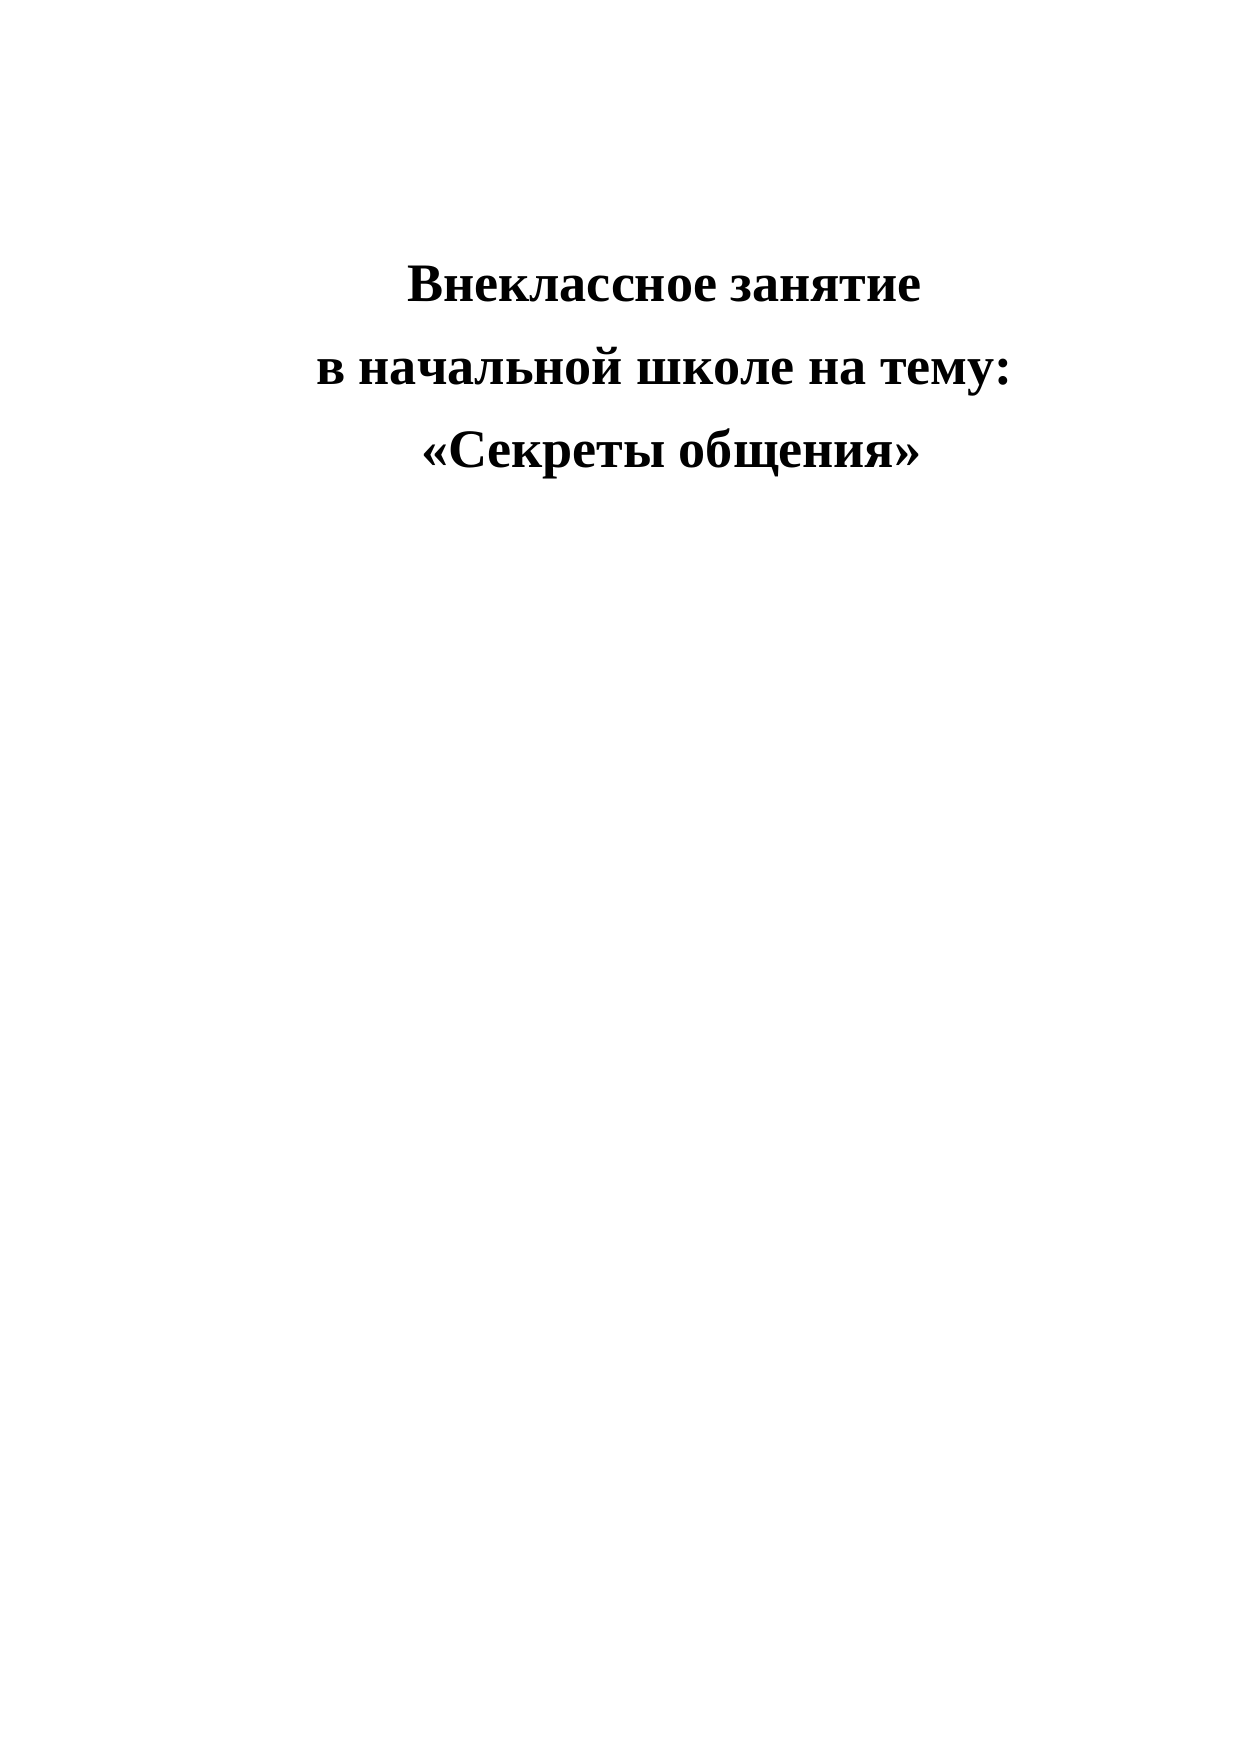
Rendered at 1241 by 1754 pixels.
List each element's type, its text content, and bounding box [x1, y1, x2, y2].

text «Секреты общения» [177, 417, 1152, 479]
text Внеклассное занятие [177, 251, 1152, 313]
text в начальной школе на тему: [177, 334, 1152, 396]
